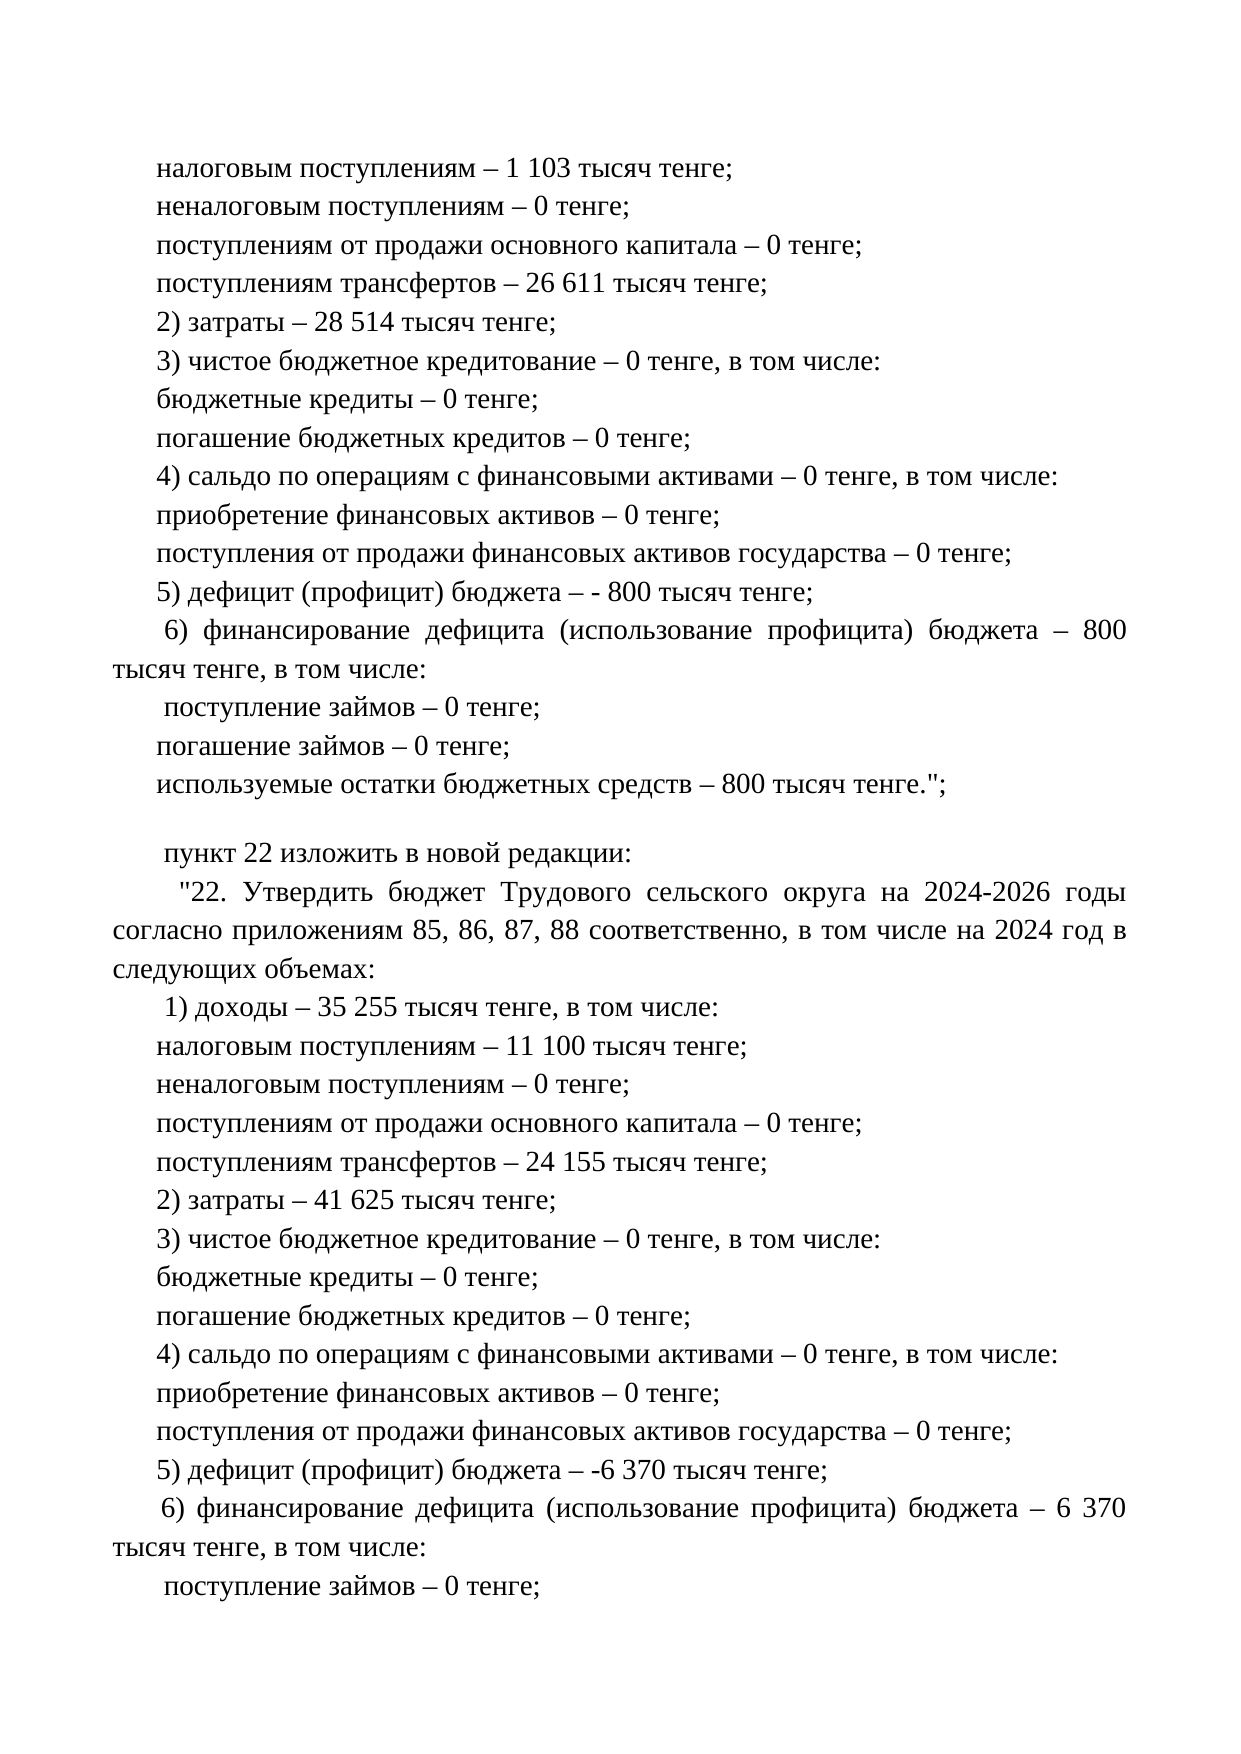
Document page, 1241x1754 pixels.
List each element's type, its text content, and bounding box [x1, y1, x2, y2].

text 5) дефицит (профицит) бюджета – -6 370 тысяч тенге; [112, 1452, 1128, 1486]
text 4) сальдо по операциям с финансовыми активами – 0 тенге, в том числе: [112, 458, 1128, 492]
text пункт 22 изложить в новой редакции: [112, 835, 1128, 869]
text налоговым поступлениям – 11 100 тысяч тенге; [112, 1028, 1128, 1062]
text поступлениям от продажи основного капитала – 0 тенге; [112, 1105, 1128, 1139]
text бюджетные кредиты – 0 тенге; [112, 1259, 1128, 1293]
text приобретение финансовых активов – 0 тенге; [112, 497, 1128, 530]
text бюджетные кредиты – 0 тенге; [112, 381, 1128, 415]
text 5) дефицит (профицит) бюджета – - 800 тысяч тенге; [112, 574, 1128, 607]
text погашение займов – 0 тенге; [112, 728, 1128, 762]
text 6) финансирование дефицита (использование профицита) бюджета – 6 370 тысяч тенге, в том числе: [112, 1491, 1128, 1563]
text 4) сальдо по операциям с финансовыми активами – 0 тенге, в том числе: [112, 1336, 1128, 1370]
text погашение бюджетных кредитов – 0 тенге; [112, 1298, 1128, 1331]
text поступлениям трансфертов – 26 611 тысяч тенге; [112, 266, 1128, 299]
text неналоговым поступлениям – 0 тенге; [112, 1067, 1128, 1100]
text поступление займов – 0 тенге; [112, 1568, 1128, 1601]
text 6) финансирование дефицита (использование профицита) бюджета – 800 тысяч тенге, в том числе: [112, 612, 1128, 684]
text 2) затраты – 41 625 тысяч тенге; [112, 1182, 1128, 1216]
text поступление займов – 0 тенге; [112, 689, 1128, 723]
text 1) доходы – 35 255 тысяч тенге, в том числе: [112, 989, 1128, 1023]
text 3) чистое бюджетное кредитование – 0 тенге, в том числе: [112, 343, 1128, 376]
text налоговым поступлениям – 1 103 тысяч тенге; [112, 150, 1128, 183]
text поступления от продажи финансовых активов государства – 0 тенге; [112, 535, 1128, 569]
text 3) чистое бюджетное кредитование – 0 тенге, в том числе: [112, 1221, 1128, 1254]
text используемые остатки бюджетных средств – 800 тысяч тенге."; [112, 767, 1128, 800]
text 2) затраты – 28 514 тысяч тенге; [112, 304, 1128, 338]
text поступлениям трансфертов – 24 155 тысяч тенге; [112, 1144, 1128, 1177]
text неналоговым поступлениям – 0 тенге; [112, 188, 1128, 222]
text погашение бюджетных кредитов – 0 тенге; [112, 420, 1128, 453]
text поступлениям от продажи основного капитала – 0 тенге; [112, 227, 1128, 261]
text "22. Утвердить бюджет Трудового сельского округа на 2024-2026 годы согласно приложениям 85, 86, 87, 88 соответственно, в том числе на 2024 год в следующих объемах: [112, 874, 1128, 984]
text поступления от продажи финансовых активов государства – 0 тенге; [112, 1413, 1128, 1447]
text приобретение финансовых активов – 0 тенге; [112, 1375, 1128, 1408]
